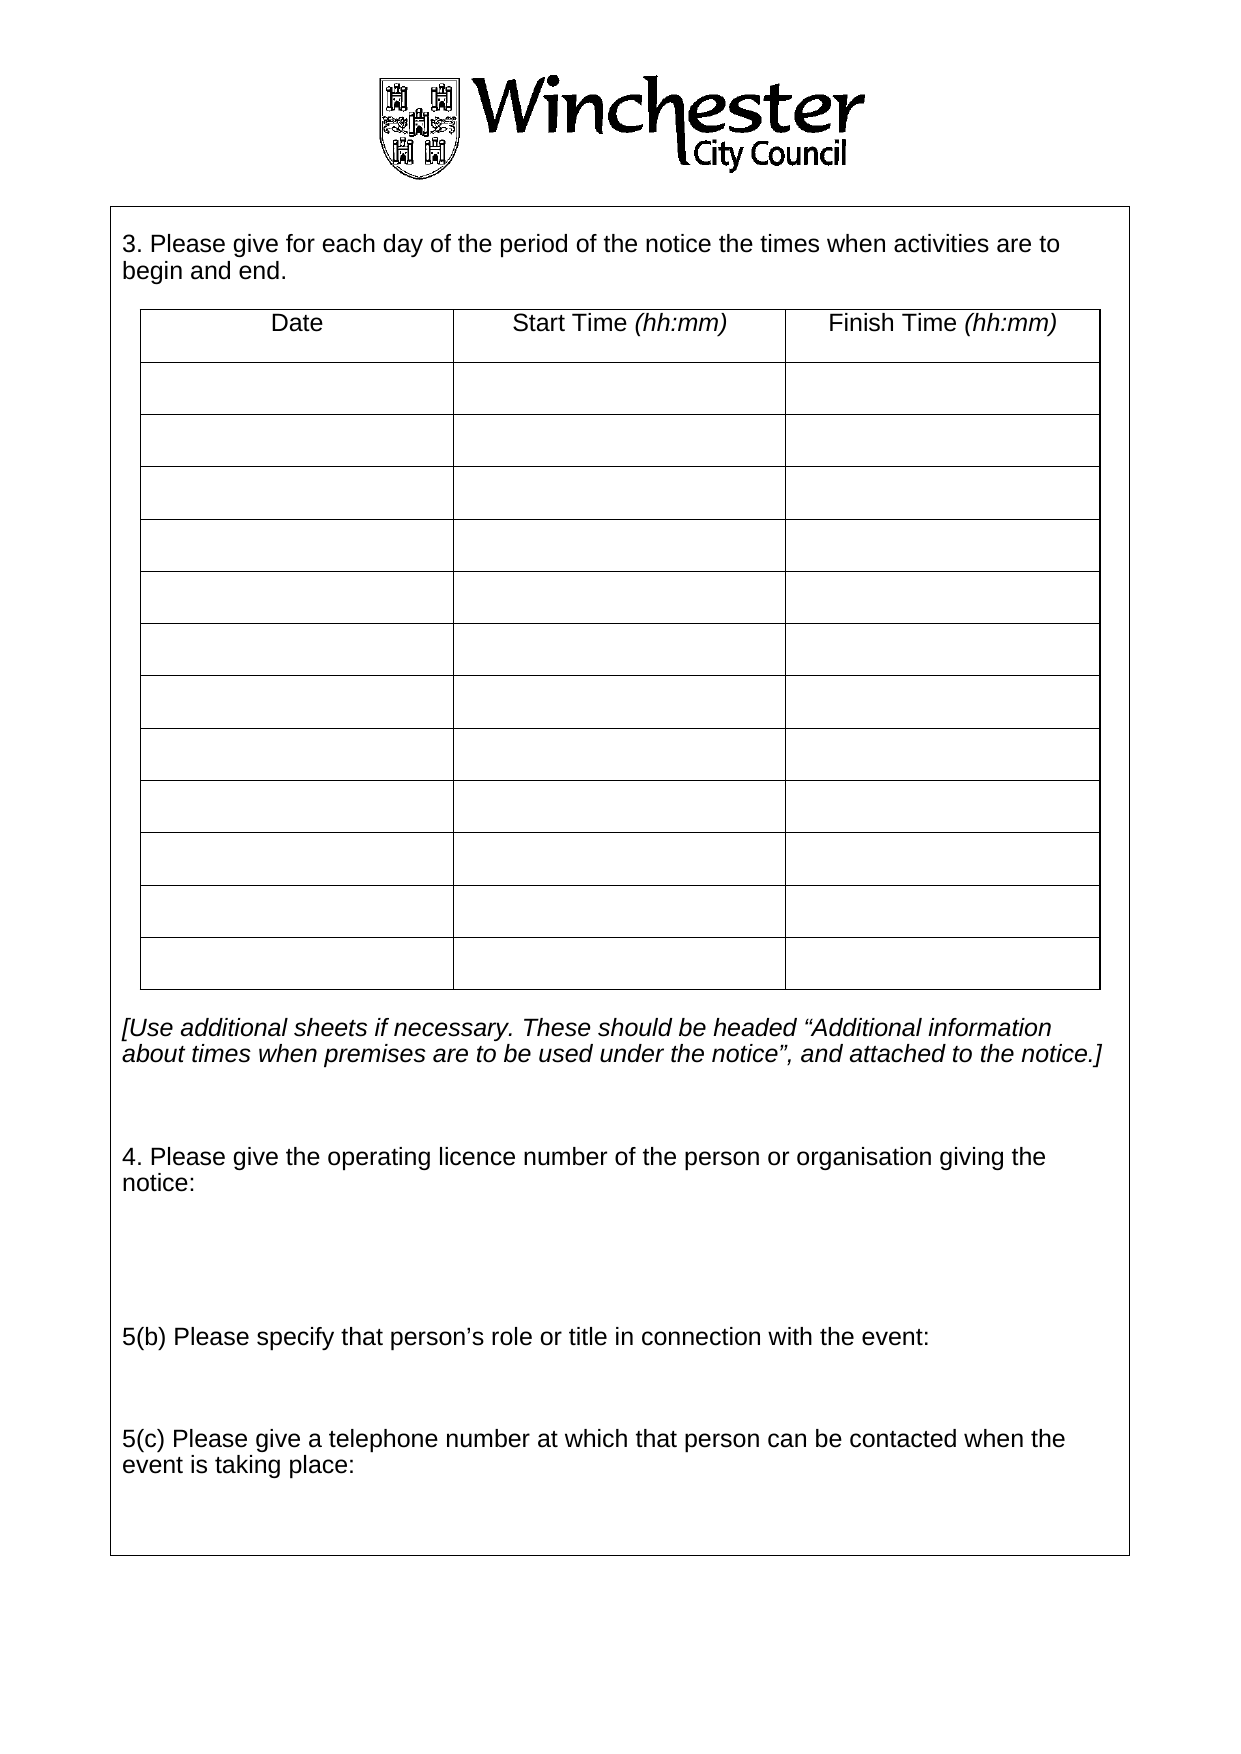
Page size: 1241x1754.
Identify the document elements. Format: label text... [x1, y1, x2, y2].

table_header 3. Please give for each day of the period of the notice the times when activities are to begin and end. [Use additional sheets if necessary. These should be headed “Additional information about times when premises are to be used under the notice”, and attached to the notice.] 4. Please give the operating licence number of the person or organisation giving the notice: 5(b) Please specify that person’s role or title in connection with the event: 5(c) Please give a telephone number at which that person can be contacted when the event is taking place: [111, 207, 1129, 1555]
picture [377, 75, 865, 180]
